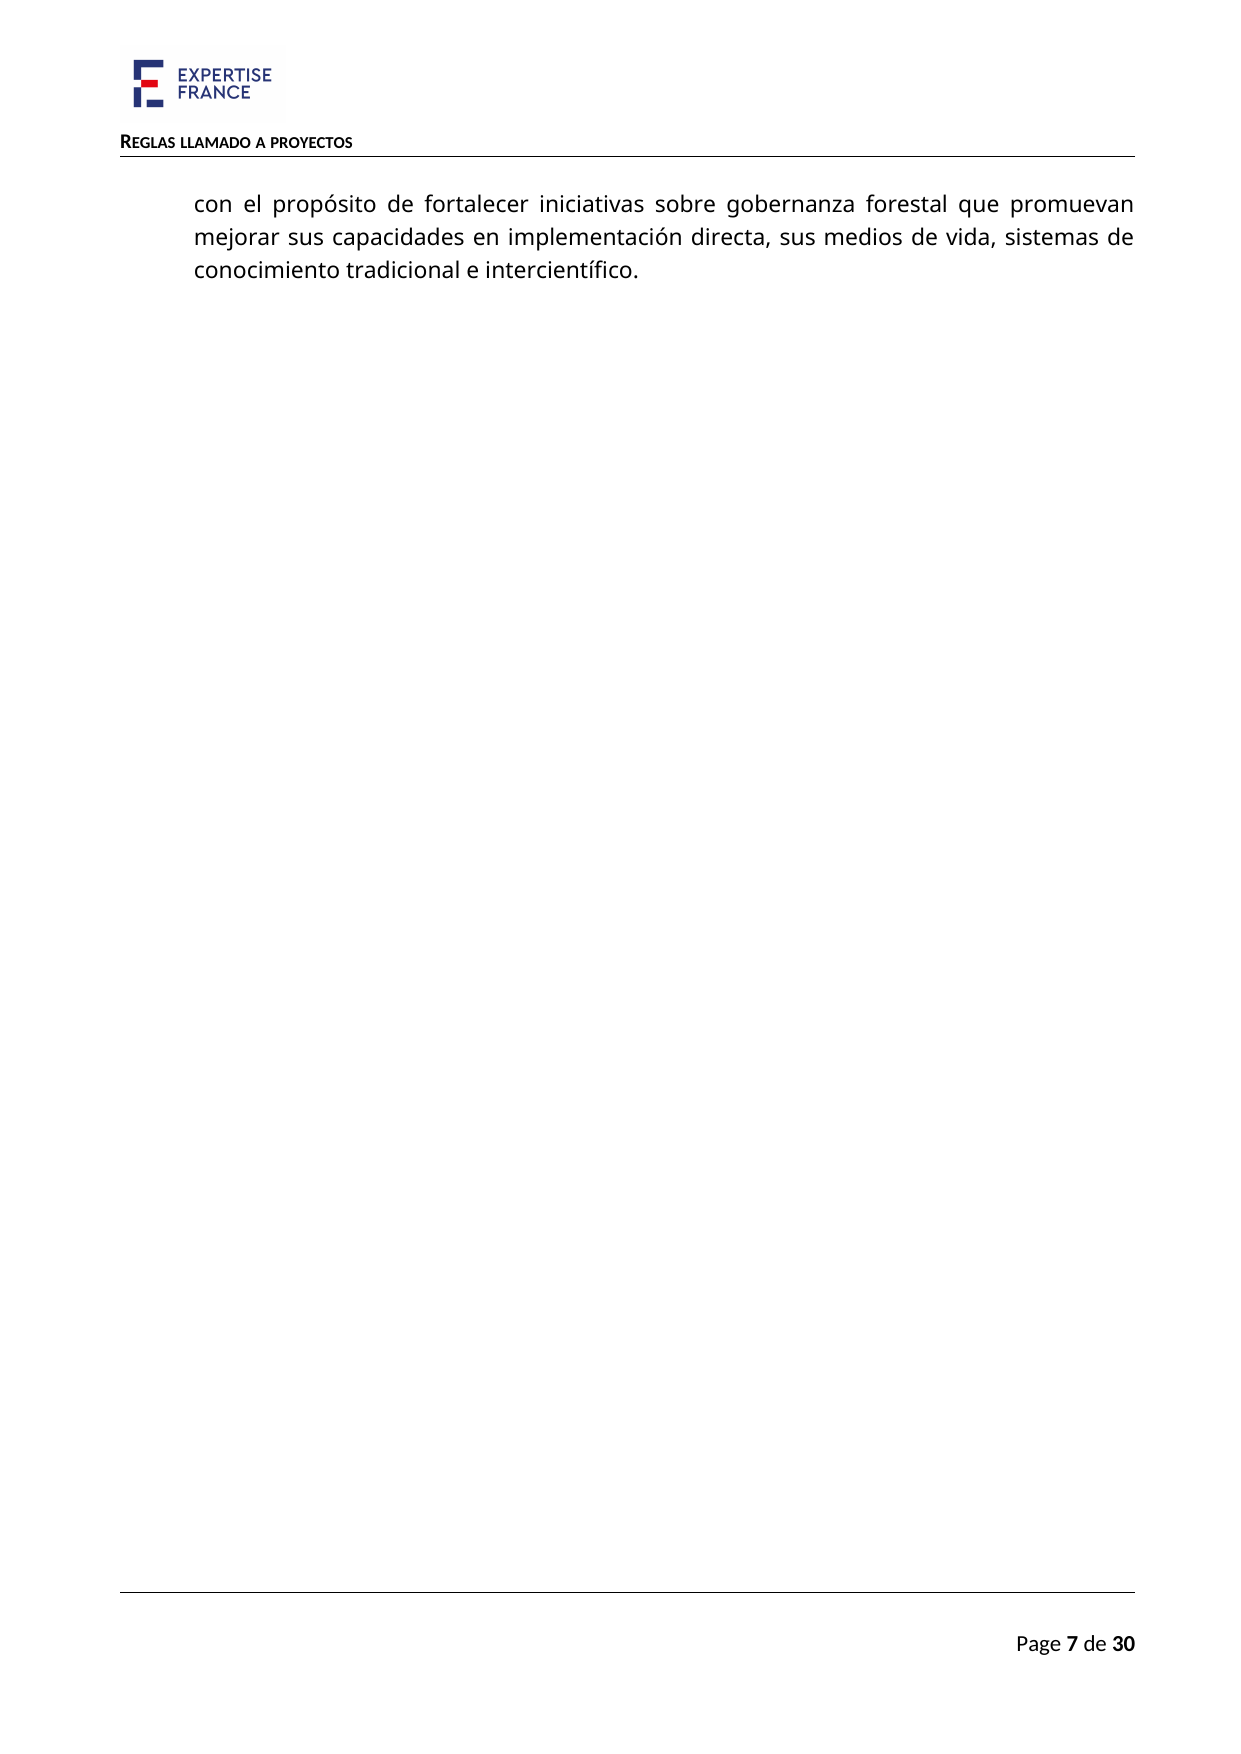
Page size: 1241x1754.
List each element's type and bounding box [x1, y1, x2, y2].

picture [120, 45, 286, 123]
list [156, 188, 1135, 286]
